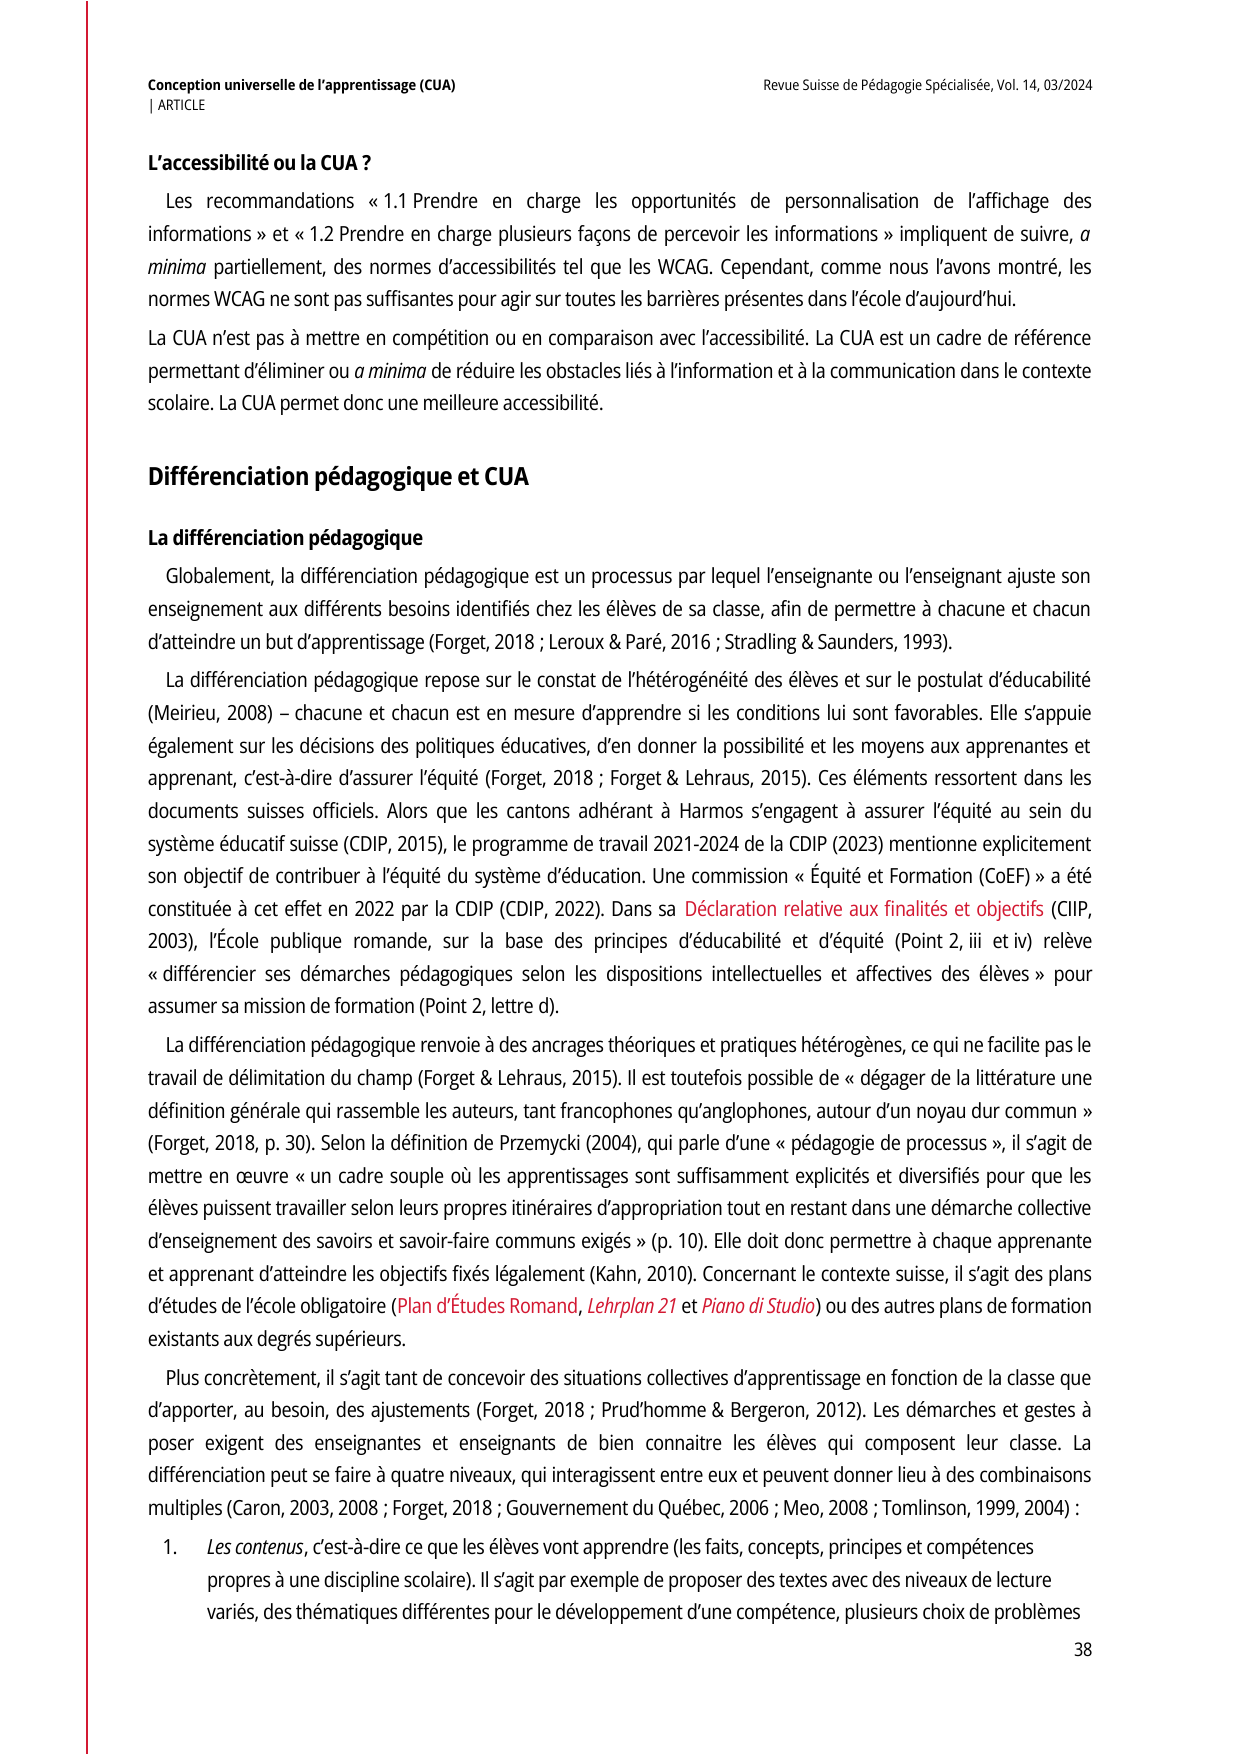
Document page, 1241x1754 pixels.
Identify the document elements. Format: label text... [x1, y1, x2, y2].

text Globalement, la différenciation pédagogique est un processus par lequel l’enseignante ou l’enseignant ajuste son enseignement aux différents besoins identifiés chez les élèves de sa classe, afin de permettre à chacune et chacun d’atteindre un but d’apprentissage (Forget, 2018 ; Leroux & Paré, 2016 ; Stradling & Saunders, 1993). [148, 562, 1092, 655]
text La différenciation pédagogique repose sur le constat de l’hétérogénéité des élèves et sur le postulat d’éducabilité (Meirieu, 2008) – chacune et chacun est en mesure d’apprendre si les conditions lui sont favorables. Elle s’appuie également sur les décisions des politiques éducatives, d’en donner la possibilité et les moyens aux apprenantes et apprenant, c’est-à-dire d’assurer l’équité (Forget, 2018 ; Forget & Lehraus, 2015). Ces éléments ressortent dans les documents suisses officiels. Alors que les cantons adhérant à Harmos s’engagent à assurer l’équité au sein du système éducatif suisse (CDIP, 2015), le programme de travail 2021-2024 de la CDIP (2023) mentionne explicitement son objectif de contribuer à l’équité du système d’éducation. Une commission « Équité et Formation (CoEF) » a été constituée à cet effet en 2022 par la CDIP (CDIP, 2022). Dans sa Déclaration relative aux finalités et objectifs (CIIP, 2003), l’École publique romande, sur la base des principes d’éducabilité et d’équité (Point 2, iii et iv) relève « différencier ses démarches pédagogiques selon les dispositions intellectuelles et affectives des élèves » pour assumer sa mission de formation (Point 2, lettre d). [148, 666, 1092, 1020]
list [162, 1532, 1092, 1626]
text Plus concrètement, il s’agit tant de concevoir des situations collectives d’apprentissage en fonction de la classe que d’apporter, au besoin, des ajustements (Forget, 2018 ; Prud’homme & Bergeron, 2012). Les démarches et gestes à poser exigent des enseignantes et enseignants de bien connaitre les élèves qui composent leur classe. La différenciation peut se faire à quatre niveaux, qui interagissent entre eux et peuvent donner lieu à des combinaisons multiples (Caron, 2003, 2008 ; Forget, 2018 ; Gouvernement du Québec, 2006 ; Meo, 2008 ; Tomlinson, 1999, 2004) : [148, 1363, 1092, 1522]
subtitle L’accessibilité ou la CUA ? [148, 148, 1092, 176]
text La différenciation pédagogique renvoie à des ancrages théoriques et pratiques hétérogènes, ce qui ne facilite pas le travail de délimitation du champ (Forget & Lehraus, 2015). Il est toutefois possible de « dégager de la littérature une définition générale qui rassemble les auteurs, tant francophones qu’anglophones, autour d’un noyau dur commun » (Forget, 2018, p. 30). Selon la définition de Przemycki (2004), qui parle d’une « pédagogie de processus », il s’agit de mettre en œuvre « un cadre souple où les apprentissages sont suffisamment explicités et diversifiés pour que les élèves puissent travailler selon leurs propres itinéraires d’appropriation tout en restant dans une démarche collective d’enseignement des savoirs et savoir-faire communs exigés » (p. 10). Elle doit donc permettre à chaque apprenante et apprenant d’atteindre les objectifs fixés légalement (Kahn, 2010). Concernant le contexte suisse, il s’agit des plans d’études de l’école obligatoire (Plan d’Études Romand, Lehrplan 21 et Piano di Studio) ou des autres plans de formation existants aux degrés supérieurs. [148, 1031, 1092, 1352]
text La CUA n’est pas à mettre en compétition ou en comparaison avec l’accessibilité. La CUA est un cadre de référence permettant d’éliminer ou a minima de réduire les obstacles liés à l’information et à la communication dans le contexte scolaire. La CUA permet donc une meilleure accessibilité. [148, 323, 1092, 417]
subtitle La différenciation pédagogique [148, 523, 1092, 551]
text Les recommandations « 1.1 Prendre en charge les opportunités de personnalisation de l’affichage des informations » et « 1.2 Prendre en charge plusieurs façons de percevoir les informations » impliquent de suivre, a minima partiellement, des normes d’accessibilités tel que les WCAG. Cependant, comme nous l’avons montré, les normes WCAG ne sont pas suffisantes pour agir sur toutes les barrières présentes dans l’école d’aujourd’hui. [148, 187, 1092, 313]
subtitle Différenciation pédagogique et CUA [148, 458, 1092, 493]
